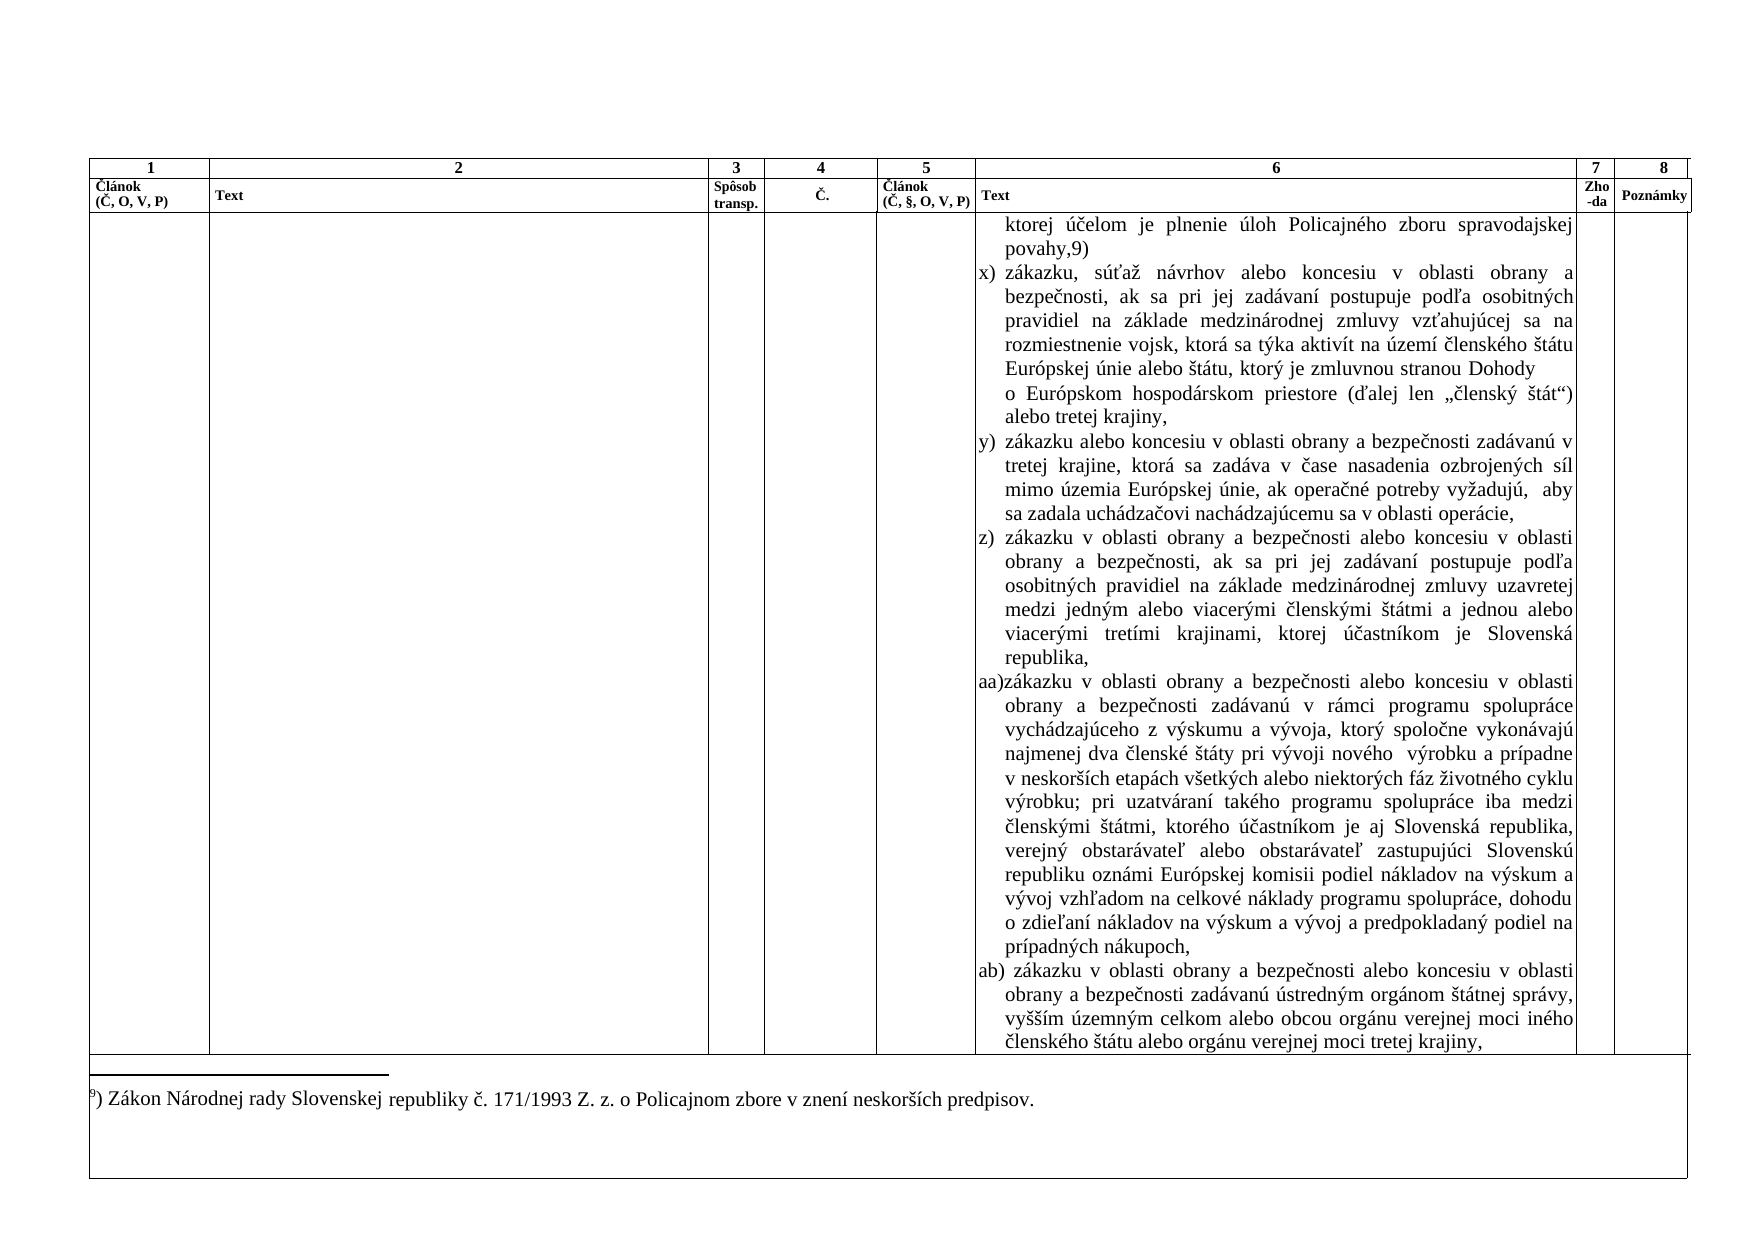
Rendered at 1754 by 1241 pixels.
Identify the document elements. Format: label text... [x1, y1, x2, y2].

table_cell [90, 1055, 389, 1074]
table_header 4 [765, 159, 877, 178]
table_header 7 [1577, 159, 1614, 178]
table_cell [709, 213, 764, 1054]
table_header 1 [90, 159, 209, 178]
table_cell Spôsob transp. [709, 179, 764, 211]
table_header 5 [878, 159, 975, 178]
table_cell Poznámky [1615, 179, 1691, 211]
table_cell [1615, 213, 1687, 1054]
table_cell [90, 213, 209, 1054]
table_cell [877, 213, 975, 1054]
table_cell 9) Zákon Národnej rady Slovenskej [90, 1076, 389, 1177]
table_cell Text [976, 179, 1576, 211]
table_header 3 [709, 159, 764, 178]
table_header 2 [210, 159, 708, 178]
table_cell Text [210, 179, 708, 211]
table_header 6 [976, 159, 1576, 178]
table_cell ktorej účelom je plnenie úloh Policajného zboru spravodajskej povahy,9) zákazku, súťaž návrhov alebo koncesiu v oblasti obrany a bezpečnosti, ak sa pri jej zadávaní postupuje podľa osobitných pravidiel na základe medzinárodnej zmluvy vzťahujúcej sa na rozmiestnenie vojsk, ktorá sa týka aktivít na území členského štátu Európskej únie alebo štátu, ktorý je zmluvnou stranou Dohody o Európskom hospodárskom priestore (ďalej len „členský štát“) alebo tretej krajiny, zákazku alebo koncesiu v oblasti obrany a bezpečnosti zadávanú v tretej krajine, ktorá sa zadáva v čase nasadenia ozbrojených síl mimo územia Európskej únie, ak operačné potreby vyžadujú, aby sa zadala uchádzačovi nachádzajúcemu sa v oblasti operácie, zákazku v oblasti obrany a bezpečnosti alebo koncesiu v oblasti obrany a bezpečnosti, ak sa pri jej zadávaní postupuje podľa osobitných pravidiel na základe medzinárodnej zmluvy uzavretej medzi jedným alebo viacerými členskými štátmi a jednou alebo viacerými tretími krajinami, ktorej účastníkom je Slovenská republika, aa)zákazku v oblasti obrany a bezpečnosti alebo koncesiu v oblasti obrany a bezpečnosti zadávanú v rámci programu spolupráce vychádzajúceho z výskumu a vývoja, ktorý spoločne vykonávajú najmenej dva členské štáty pri vývoji nového výrobku a prípadne v neskorších etapách všetkých alebo niektorých fáz životného cyklu výrobku; pri uzatváraní takého programu spolupráce iba medzi členskými štátmi, ktorého účastníkom je aj Slovenská republika, verejný obstarávateľ alebo obstarávateľ zastupujúci Slovenskú republiku oznámi Európskej komisii podiel nákladov na výskum a vývoj vzhľadom na celkové náklady programu spolupráce, dohodu o zdieľaní nákladov na výskum a vývoj a predpokladaný podiel na prípadných nákupoch, ab) zákazku v oblasti obrany a bezpečnosti alebo koncesiu v oblasti obrany a bezpečnosti zadávanú ústredným orgánom štátnej správy, vyšším územným celkom alebo obcou orgánu verejnej moci iného členského štátu alebo orgánu verejnej moci tretej krajiny, [976, 213, 1576, 1054]
table_cell Článok (Č, O, V, P) [90, 179, 209, 211]
table_cell Zho -da [1577, 179, 1614, 211]
table_cell republiky č. 171/1993 Z. z. o Policajnom zbore v znení neskorších predpisov. [389, 1055, 1687, 1177]
table_cell [765, 213, 876, 1054]
table_cell Článok (Č, §, O, V, P) [878, 179, 975, 211]
table_cell [210, 213, 708, 1054]
table_cell Č. [765, 179, 877, 211]
table_cell [1577, 213, 1614, 1054]
table_header 8 [1615, 159, 1687, 178]
